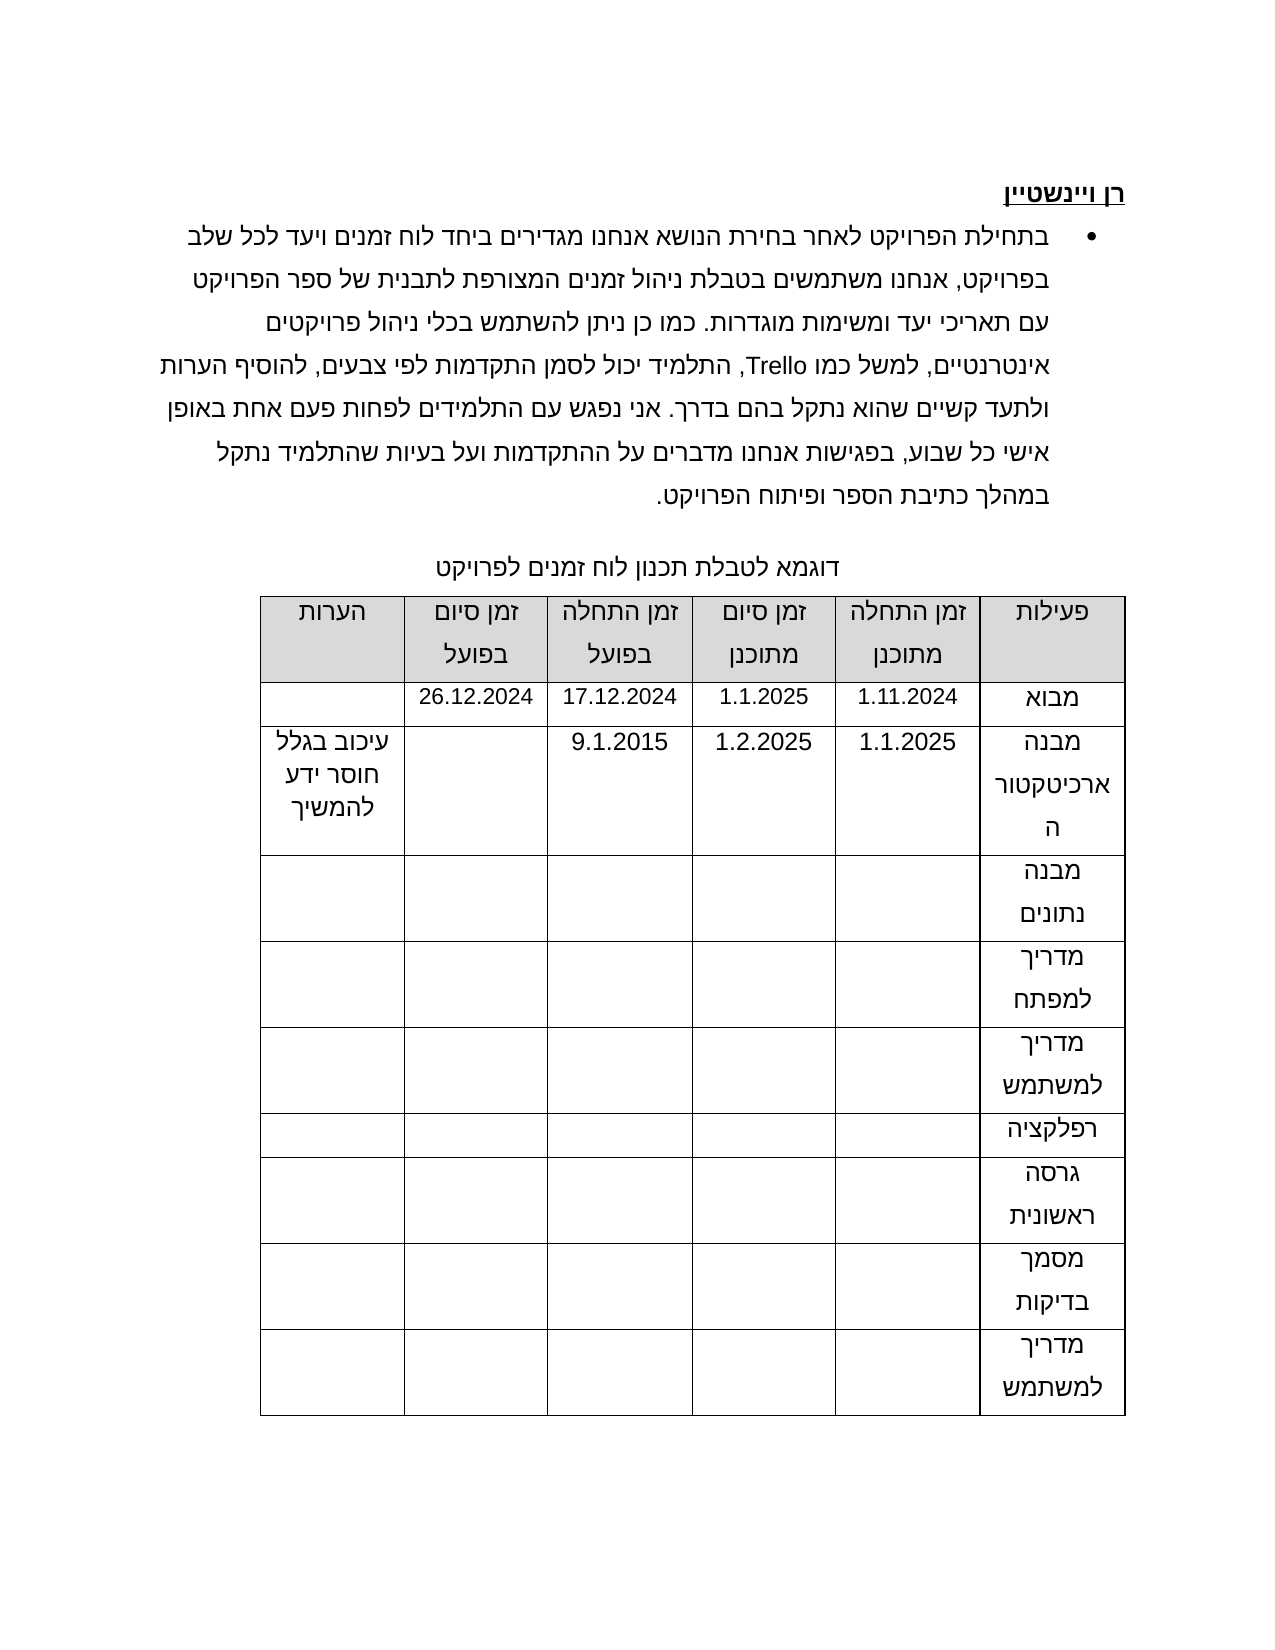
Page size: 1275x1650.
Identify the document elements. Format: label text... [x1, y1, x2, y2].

table_cell [405, 942, 547, 1027]
table_cell רפלקציה [981, 1114, 1124, 1157]
table_cell [261, 1244, 404, 1329]
table_cell [261, 683, 404, 726]
table_cell 1.11.2024 [836, 683, 979, 726]
table_cell מבוא [981, 683, 1124, 726]
table_cell [548, 1330, 692, 1415]
list בתחילת הפרויקט לאחר בחירת הנושא אנחנו מגדירים ביחד לוח זמנים ויעד לכל שלב בפרויקט, אנחנו משתמשים בטבלת ניהול זמנים המצורפת לתבנית של ספר הפרויקט עם תאריכי יעד ומשימות מוגדרות. כמו כן ניתן להשתמש בכלי ניהול פרויקטים אינטרנטיים, למשל כמו Trello, התלמיד יכול לסמן התקדמות לפי צבעים, להוסיף הערות ולתעד קשיים שהוא נתקל בהם בדרך. אני נפגש עם התלמידים לפחות פעם אחת באופן אישי כל שבוע, בפגישות אנחנו מדברים על ההתקדמות ועל בעיות שהתלמיד נתקל במהלך כתיבת הספר ופיתוח הפרויקט. [150, 222, 1087, 509]
table_cell [693, 942, 835, 1027]
table_cell [836, 1158, 979, 1243]
table_cell 9.1.2015 [548, 727, 692, 855]
table_cell [405, 1028, 547, 1113]
table_header פעילות [981, 597, 1124, 682]
table_cell [261, 1330, 404, 1415]
table_cell [836, 856, 979, 941]
table_cell [693, 1330, 835, 1415]
table_header הערות [261, 597, 404, 682]
table_cell מדריך למשתמש [981, 1028, 1124, 1113]
table_cell [548, 856, 692, 941]
text רן ויינשטיין [150, 179, 1125, 207]
table_cell [548, 1158, 692, 1243]
table_cell [261, 1158, 404, 1243]
table_cell גרסה ראשונית [981, 1158, 1124, 1243]
table_cell [693, 1244, 835, 1329]
table_cell מדריך למשתמש [981, 1330, 1124, 1415]
table_cell [693, 1028, 835, 1113]
table_cell [405, 727, 547, 855]
table_cell [548, 1244, 692, 1329]
table_header זמן התחלה בפועל [548, 597, 692, 682]
table_cell [405, 1114, 547, 1157]
table_cell עיכוב בגלל חוסר ידע להמשיך [261, 727, 404, 855]
table_cell [261, 942, 404, 1027]
table_cell [836, 1244, 979, 1329]
table_cell [836, 942, 979, 1027]
table_cell [693, 856, 835, 941]
table_cell [836, 1114, 979, 1157]
table_cell 1.1.2025 [836, 727, 979, 855]
table_cell [836, 1028, 979, 1113]
table_cell מסמך בדיקות [981, 1244, 1124, 1329]
table_cell 26.12.2024 [405, 683, 547, 726]
text דוגמא לטבלת תכנון לוח זמנים לפרויקט [150, 553, 1125, 581]
table_cell 1.2.2025 [693, 727, 835, 855]
table_cell [405, 1330, 547, 1415]
table_cell 1.1.2025 [693, 683, 835, 726]
table_cell [548, 1028, 692, 1113]
table_cell [548, 942, 692, 1027]
table_cell [261, 1028, 404, 1113]
table_cell מדריך למפתח [981, 942, 1124, 1027]
table_cell [405, 856, 547, 941]
table_cell [548, 1114, 692, 1157]
table_cell מבנה ארכיטקטורה [981, 727, 1124, 855]
table_header זמן סיום בפועל [405, 597, 547, 682]
table_cell [693, 1114, 835, 1157]
table_cell [261, 1114, 404, 1157]
table_header זמן סיום מתוכנן [693, 597, 835, 682]
table_cell [405, 1244, 547, 1329]
table_cell [836, 1330, 979, 1415]
table_cell מבנה נתונים [981, 856, 1124, 941]
table_cell [693, 1158, 835, 1243]
table_cell [405, 1158, 547, 1243]
table_cell 17.12.2024 [548, 683, 692, 726]
table_header זמן התחלה מתוכנן [836, 597, 979, 682]
table_cell [261, 856, 404, 941]
